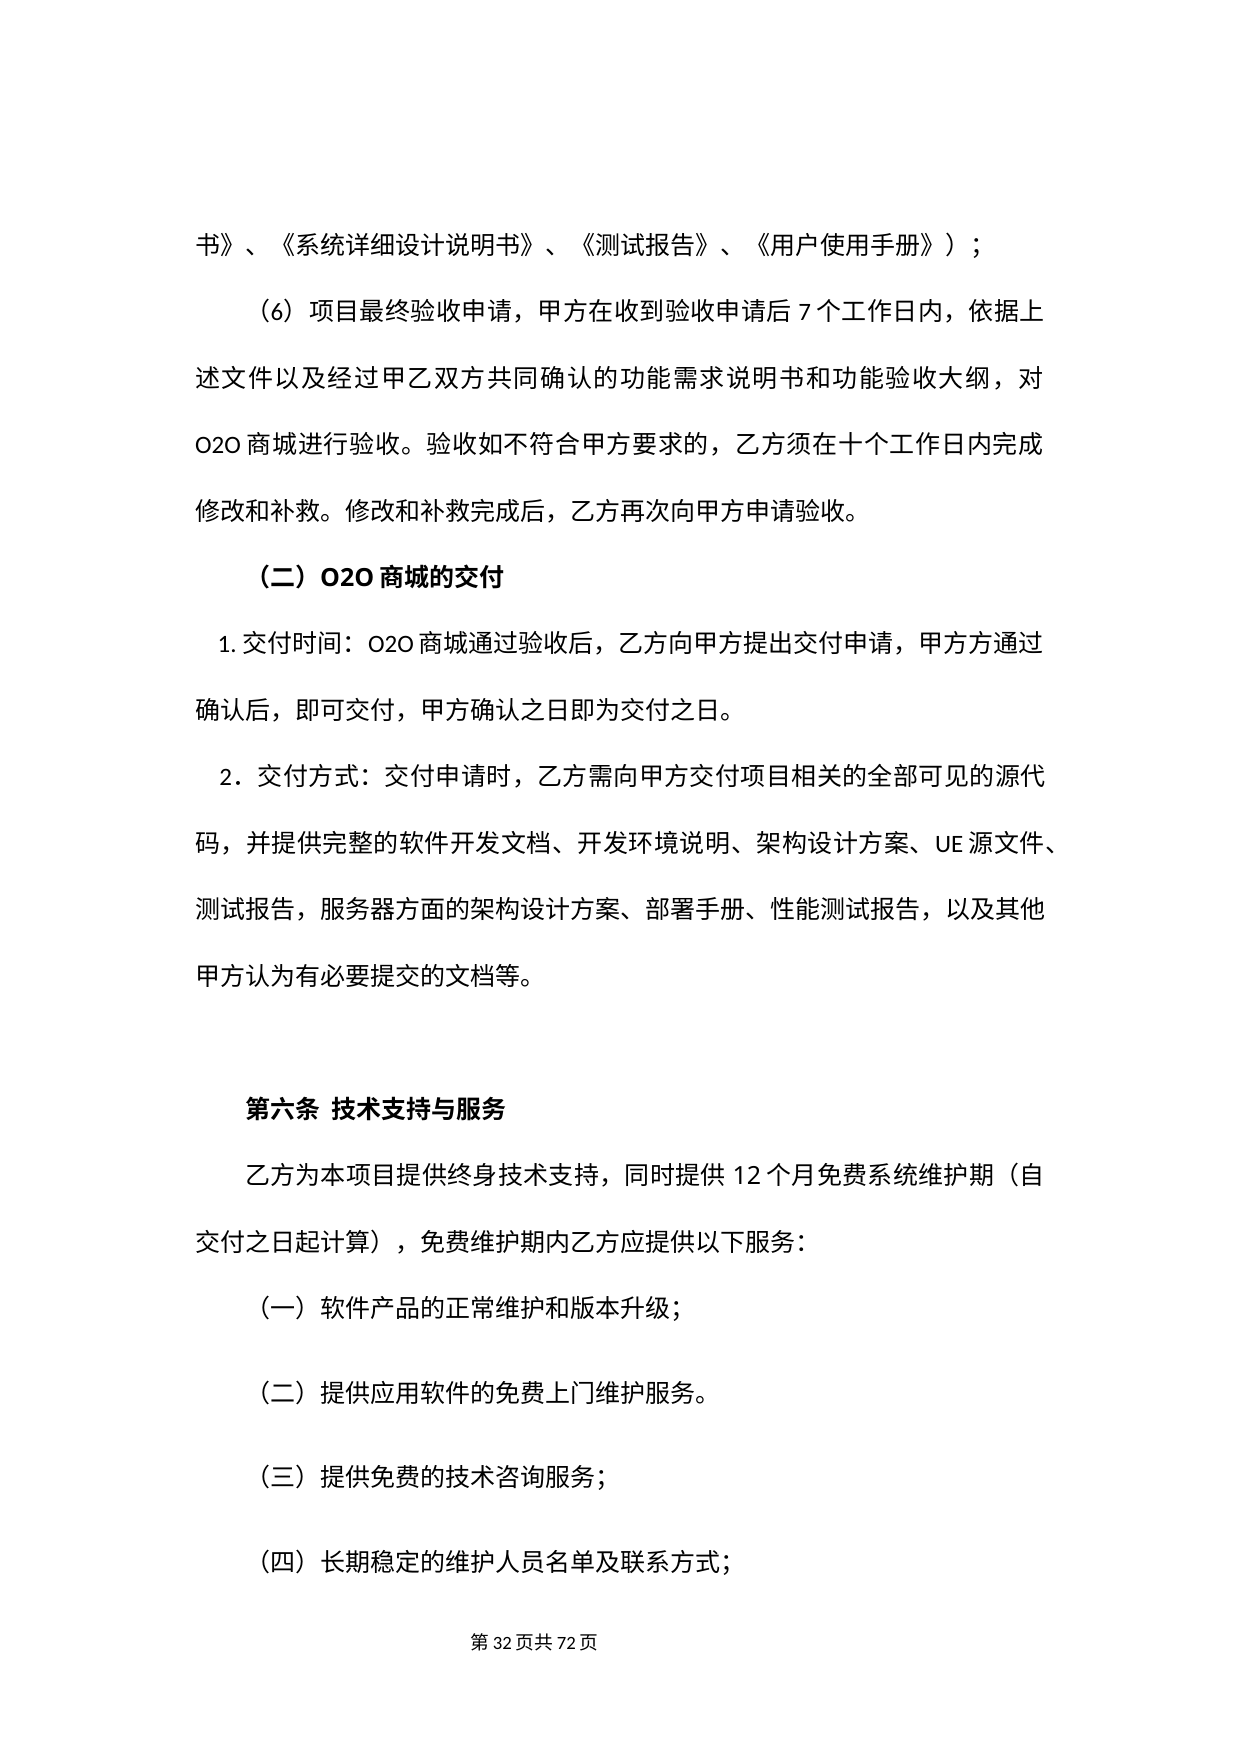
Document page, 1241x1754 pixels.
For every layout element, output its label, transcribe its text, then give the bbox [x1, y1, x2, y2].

text 乙方为本项目提供终身技术支持，同时提供12个月免费系统维护期（自交付之日起计算），免费维护期内乙方应提供以下服务： [195, 1141, 1045, 1273]
text （四）长期稳定的维护人员名单及联系方式； [245, 1527, 1045, 1594]
text （二）提供应用软件的免费上门维护服务。 [245, 1358, 1045, 1424]
text 1. 交付时间：O2O商城通过验收后，乙方向甲方提出交付申请，甲方方通过确认后，即可交付，甲方确认之日即为交付之日。 [195, 609, 1045, 742]
text 2．交付方式：交付申请时，乙方需向甲方交付项目相关的全部可见的源代码，并提供完整的软件开发文档、开发环境说明、架构设计方案、UE源文件、测试报告，服务器方面的架构设计方案、部署手册、性能测试报告，以及其他甲方认为有必要提交的文档等。 [195, 742, 1045, 1008]
text （一）软件产品的正常维护和版本升级； [245, 1273, 1045, 1340]
text （二）O2O商城的交付 [232, 542, 1045, 609]
text 第六条 技术支持与服务 [245, 1074, 1045, 1141]
text （三）提供免费的技术咨询服务； [245, 1443, 1045, 1509]
text （6）项目最终验收申请，甲方在收到验收申请后7个工作日内，依据上述文件以及经过甲乙双方共同确认的功能需求说明书和功能验收大纲，对O2O商城进行验收。验收如不符合甲方要求的，乙方须在十个工作日内完成修改和补救。修改和补救完成后，乙方再次向甲方申请验收。 [195, 277, 1045, 542]
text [195, 210, 1045, 277]
